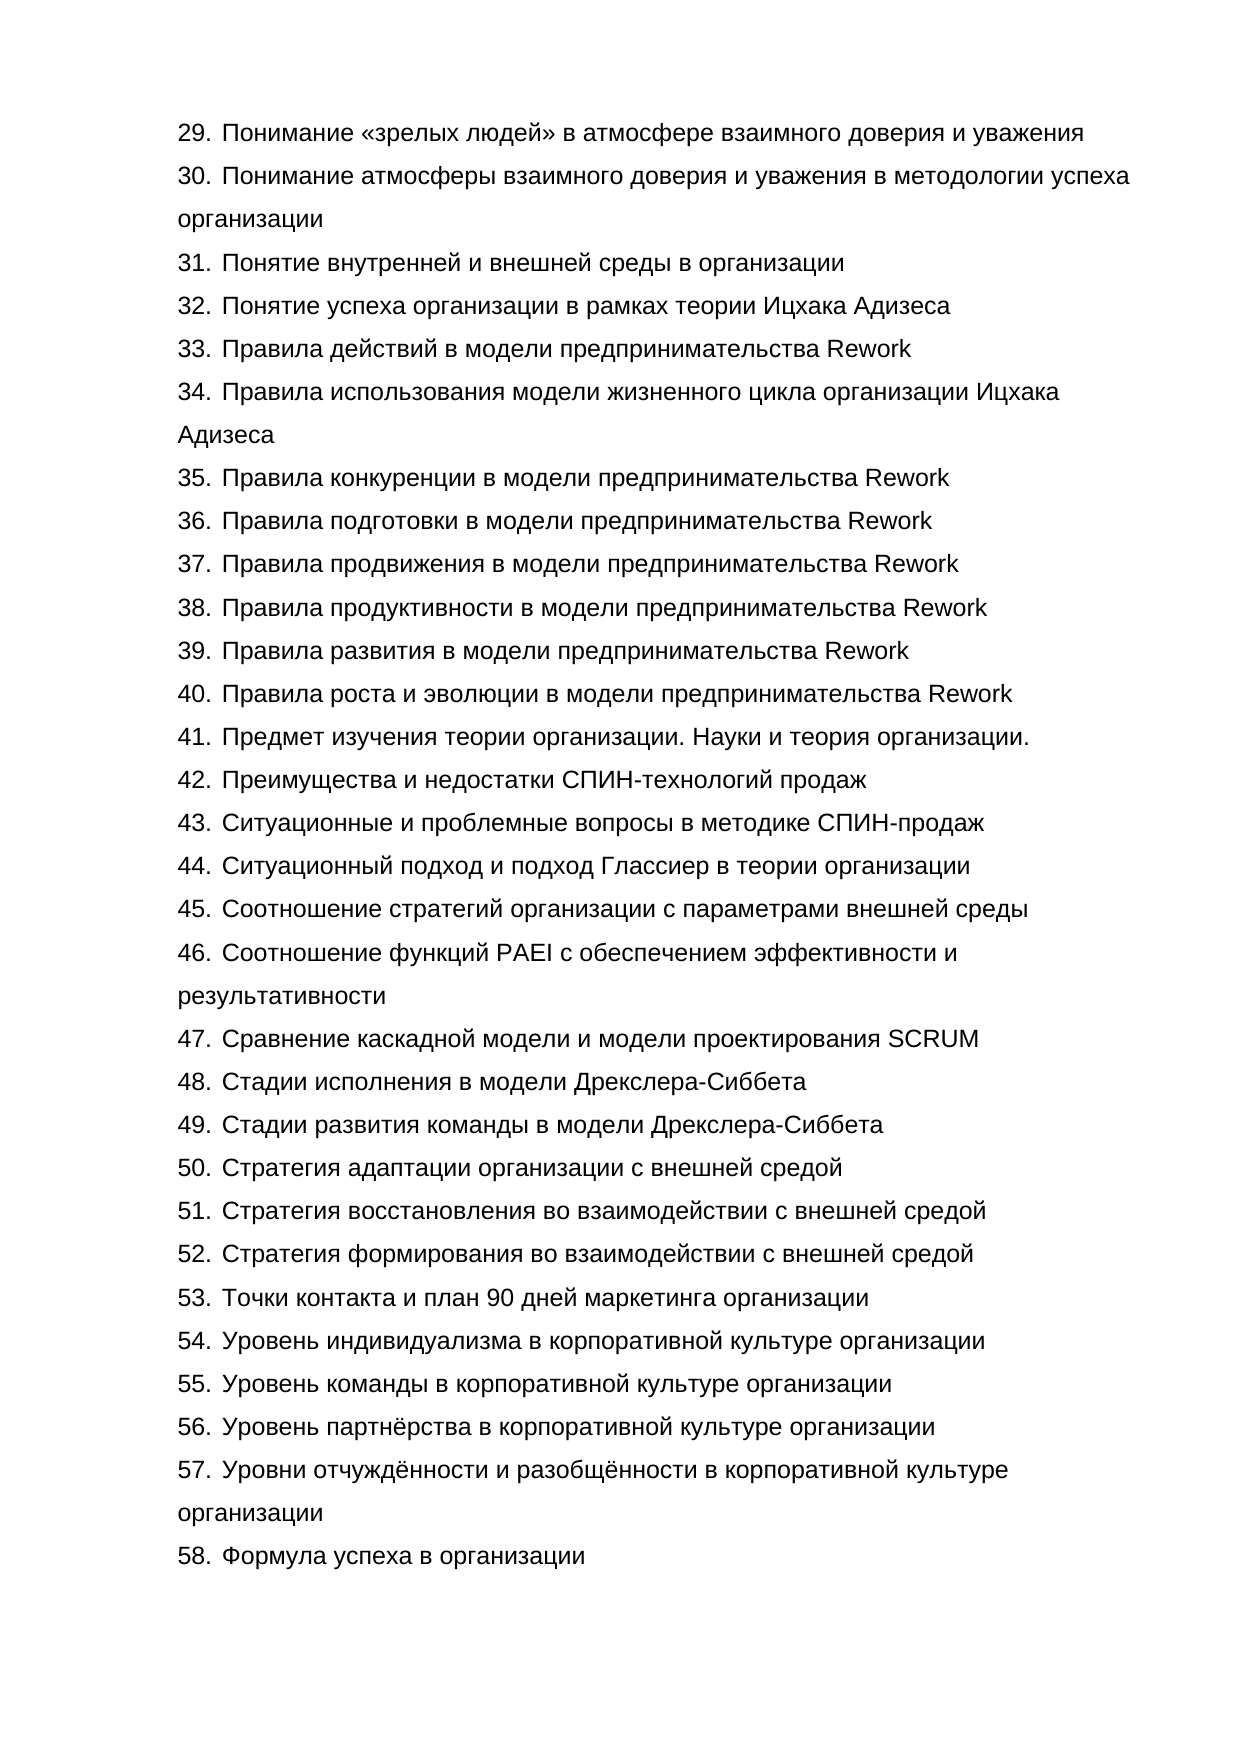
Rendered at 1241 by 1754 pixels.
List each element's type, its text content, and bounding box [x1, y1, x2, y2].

list Понятие успеха организации в рамках теории Ицхака Адизеса [177, 291, 1152, 319]
list Точки контакта и план 90 дней маркетинга организации [177, 1282, 1152, 1311]
list Преимущества и недостатки СПИН-технологий продаж [177, 765, 1152, 794]
list Сравнение каскадной модели и модели проектирования SCRUM [177, 1024, 1152, 1052]
list Правила использования модели жизненного цикла организации Ицхака Адизеса [177, 377, 1152, 449]
list Правила развития в модели предпринимательства Rework [177, 636, 1152, 664]
list Предмет изучения теории организации. Науки и теория организации. [177, 722, 1152, 751]
list Понимание «зрелых людей» в атмосфере взаимного доверия и уважения [177, 118, 1152, 147]
list Стратегия восстановления во взаимодействии с внешней средой [177, 1196, 1152, 1225]
list Стратегия формирования во взаимодействии с внешней средой [177, 1239, 1152, 1268]
list Правила продвижения в модели предпринимательства Rework [177, 549, 1152, 578]
list Ситуационный подход и подход Глассиер в теории организации [177, 851, 1152, 880]
list Соотношение стратегий организации с параметрами внешней среды [177, 894, 1152, 923]
list Соотношение функций PAEI с обеспечением эффективности и результативности [177, 937, 1152, 1009]
list Уровень индивидуализма в корпоративной культуре организации [177, 1326, 1152, 1354]
list Уровень команды в корпоративной культуре организации [177, 1369, 1152, 1397]
list Правила продуктивности в модели предпринимательства Rework [177, 592, 1152, 621]
list Понятие внутренней и внешней среды в организации [177, 247, 1152, 276]
list Правила роста и эволюции в модели предпринимательства Rework [177, 679, 1152, 707]
list Уровни отчуждённости и разобщённости в корпоративной культуре организации [177, 1455, 1152, 1527]
list Стадии развития команды в модели Дрекслера-Сиббета [177, 1110, 1152, 1139]
list Стадии исполнения в модели Дрекслера-Сиббета [177, 1067, 1152, 1096]
list Правила действий в модели предпринимательства Rework [177, 334, 1152, 362]
list Уровень партнёрства в корпоративной культуре организации [177, 1412, 1152, 1441]
list Формула успеха в организации [177, 1541, 1152, 1570]
list Понимание атмосферы взаимного доверия и уважения в методологии успеха организации [177, 161, 1152, 233]
list Правила конкуренции в модели предпринимательства Rework [177, 463, 1152, 492]
list Ситуационные и проблемные вопросы в методике СПИН-продаж [177, 808, 1152, 837]
list Правила подготовки в модели предпринимательства Rework [177, 506, 1152, 535]
list Стратегия адаптации организации с внешней средой [177, 1153, 1152, 1182]
